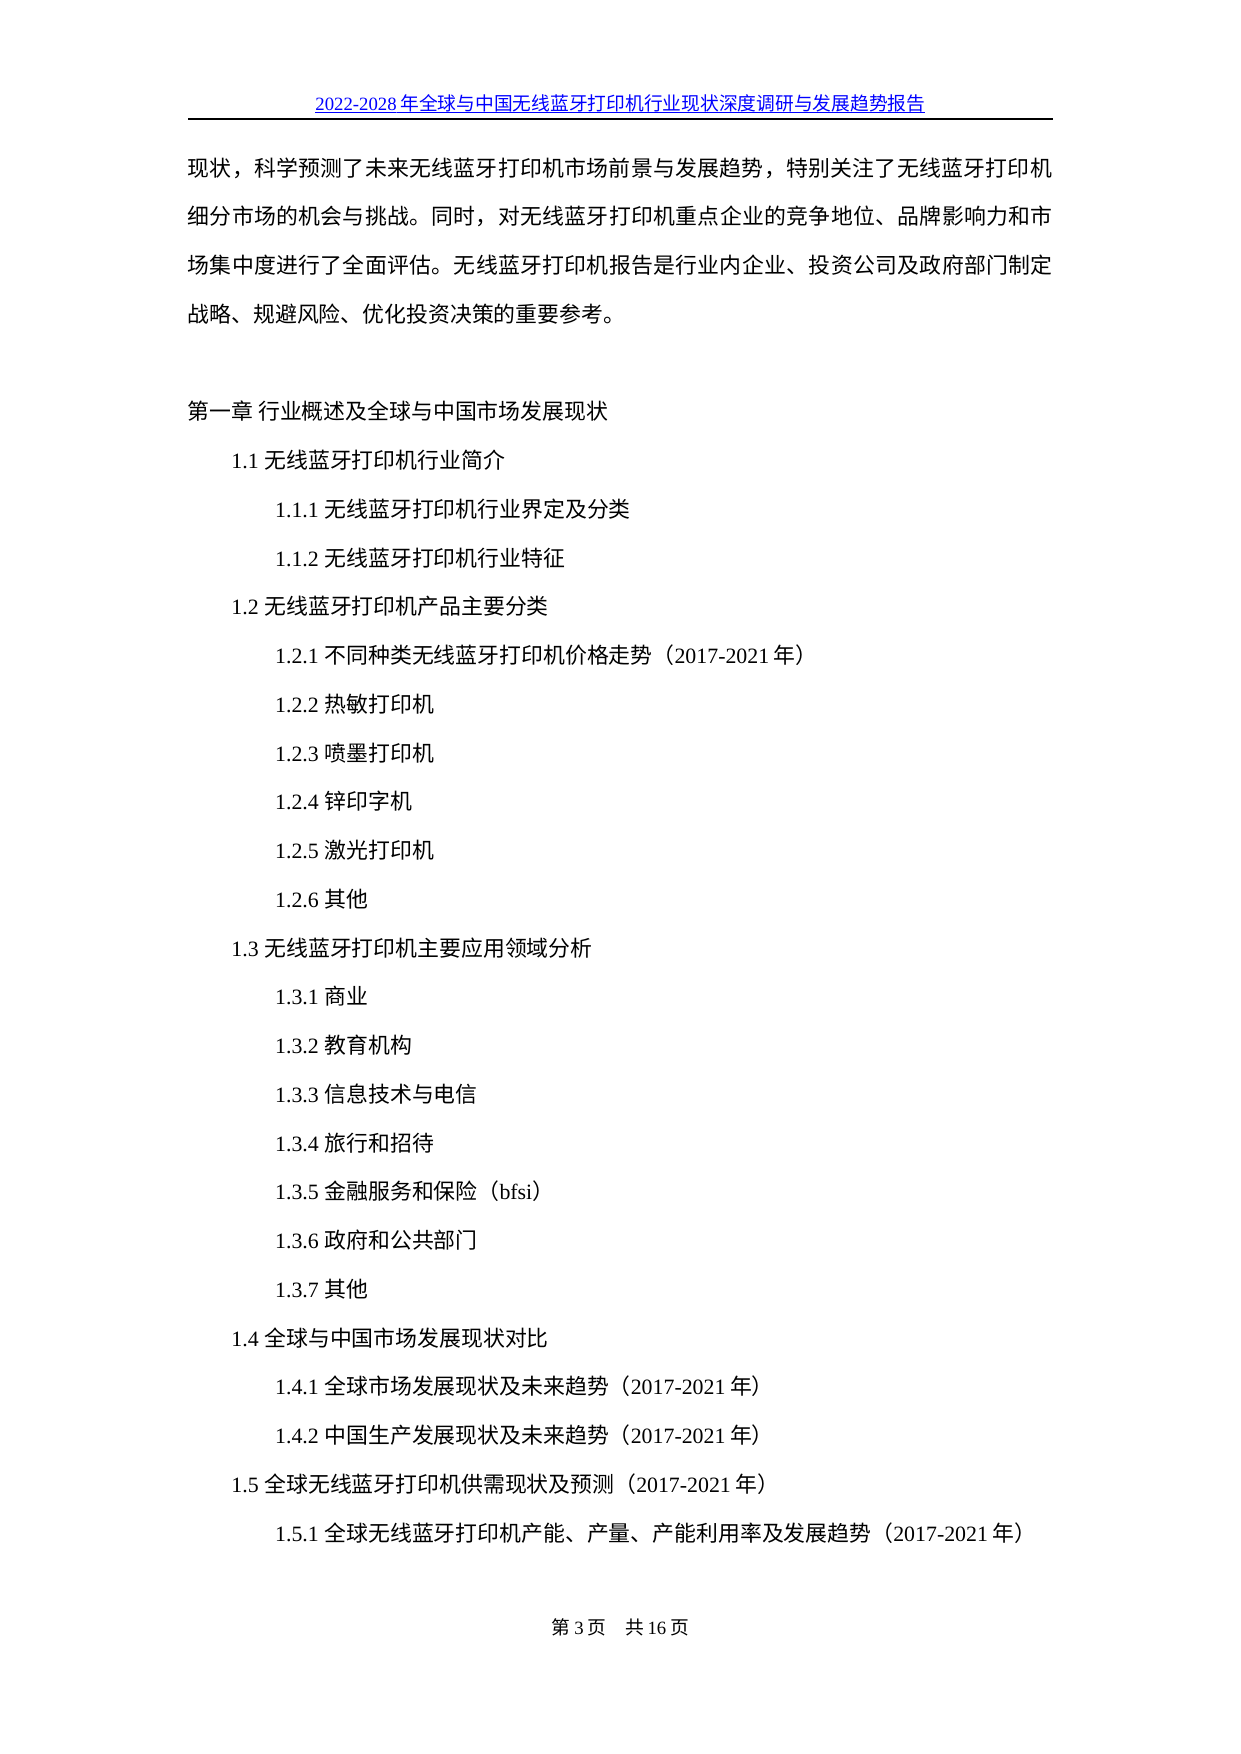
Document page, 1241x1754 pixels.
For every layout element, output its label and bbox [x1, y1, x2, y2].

text [187, 150, 1053, 1548]
